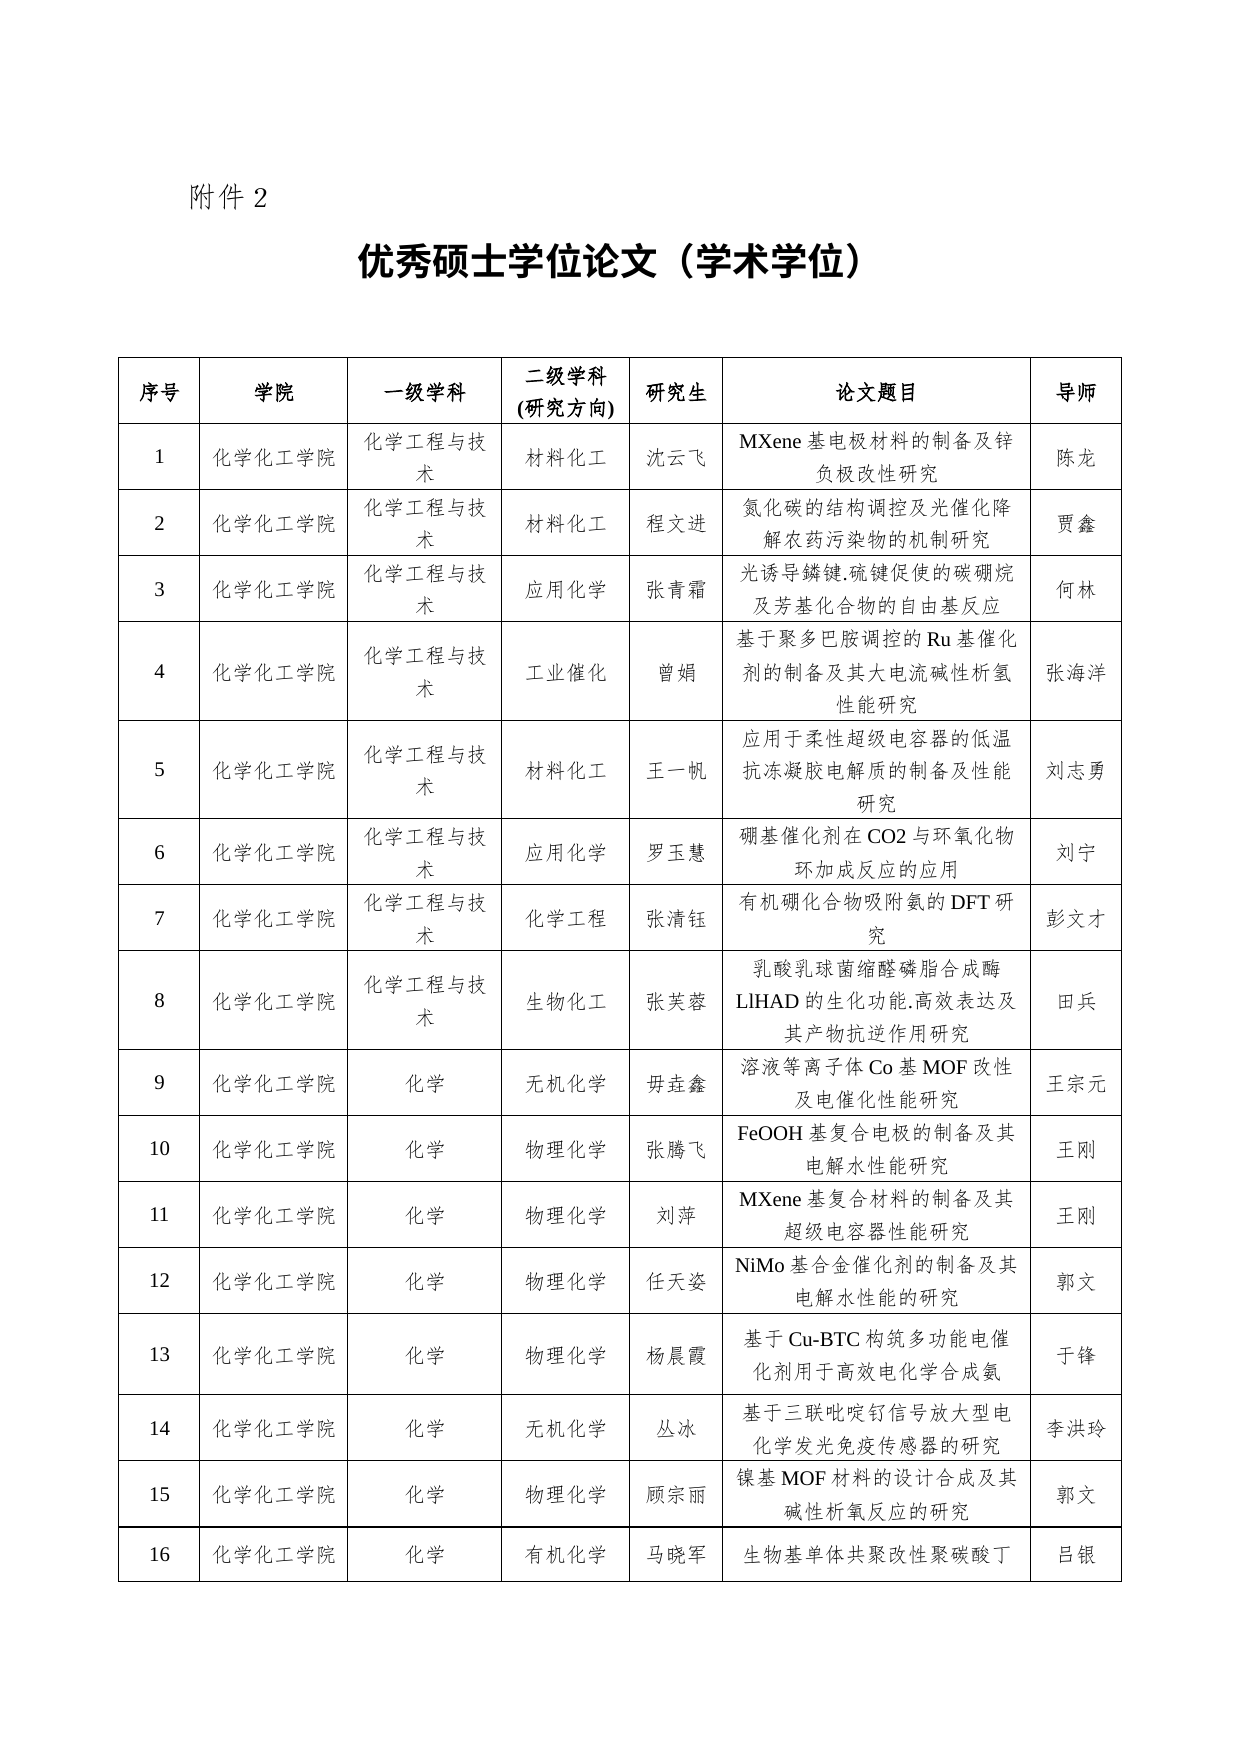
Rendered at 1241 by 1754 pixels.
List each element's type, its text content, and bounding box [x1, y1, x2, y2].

table_cell 杨晨霞 [630, 1314, 722, 1394]
table_cell 郭文 [1031, 1248, 1121, 1313]
table_cell 镍基MOF材料的设计合成及其碱性析氧反应的研究 [723, 1461, 1030, 1526]
table_cell 何林 [1031, 556, 1121, 621]
table_cell 刘宁 [1031, 819, 1121, 884]
table_cell 田兵 [1031, 951, 1121, 1049]
table_cell 程文进 [630, 490, 722, 555]
table_cell 化学工程与技术 [348, 951, 501, 1049]
table_cell 物理化学 [502, 1248, 629, 1313]
table_header 一级学科 [348, 358, 501, 423]
table_cell 化学化工学院 [200, 490, 347, 555]
table_cell 化学 [348, 1461, 501, 1526]
table_cell 化学 [348, 1050, 501, 1115]
table_cell 于锋 [1031, 1314, 1121, 1394]
table_cell 化学化工学院 [200, 819, 347, 884]
table_header 研究生 [630, 358, 722, 423]
table_cell 化学化工学院 [200, 885, 347, 950]
table_cell 1 [119, 424, 199, 489]
table_cell MXene基复合材料的制备及其超级电容器性能研究 [723, 1182, 1030, 1247]
table_cell 张清钰 [630, 885, 722, 950]
table_cell 10 [119, 1116, 199, 1181]
table_cell 应用化学 [502, 556, 629, 621]
table_cell 材料化工 [502, 721, 629, 818]
table_cell 化学化工学院 [200, 1314, 347, 1394]
table_cell FeOOH基复合电极的制备及其电解水性能研究 [723, 1116, 1030, 1181]
table_header 论文题目 [723, 358, 1030, 423]
table_cell 化学化工学院 [200, 721, 347, 818]
table_cell 3 [119, 556, 199, 621]
table_cell 丛冰 [630, 1395, 722, 1460]
table_cell 2 [119, 490, 199, 555]
table_cell 曾娟 [630, 622, 722, 720]
table_cell 13 [119, 1314, 199, 1394]
table_cell 7 [119, 885, 199, 950]
table_cell 张海洋 [1031, 622, 1121, 720]
table_cell 化学化工学院 [200, 556, 347, 621]
table_cell 4 [119, 622, 199, 720]
table_cell 郭文 [1031, 1461, 1121, 1526]
table_cell 化学工程与技术 [348, 885, 501, 950]
table_cell 16 [119, 1528, 199, 1581]
table_cell 马晓军 [630, 1528, 722, 1581]
table_cell 陈龙 [1031, 424, 1121, 489]
table_cell 李洪玲 [1031, 1395, 1121, 1460]
table_cell 化学 [348, 1116, 501, 1181]
table_cell 化学工程与技术 [348, 490, 501, 555]
table_cell 化学工程与技术 [348, 424, 501, 489]
table_cell 5 [119, 721, 199, 818]
table_cell 化学化工学院 [200, 1248, 347, 1313]
table_cell 化学化工学院 [200, 951, 347, 1049]
table_cell 吕银 [1031, 1528, 1121, 1581]
table_cell 化学工程与技术 [348, 622, 501, 720]
table_cell 物理化学 [502, 1116, 629, 1181]
table_cell 张腾飞 [630, 1116, 722, 1181]
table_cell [723, 1528, 1030, 1581]
table_cell 王一帆 [630, 721, 722, 818]
table_cell 生物化工 [502, 951, 629, 1049]
table_cell 化学化工学院 [200, 424, 347, 489]
table_cell 罗玉慧 [630, 819, 722, 884]
table_header 学院 [200, 358, 347, 423]
table_cell 化学工程 [502, 885, 629, 950]
table_cell 8 [119, 951, 199, 1049]
table_cell 溶液等离子体Co基MOF改性及电催化性能研究 [723, 1050, 1030, 1115]
table_cell 王宗元 [1031, 1050, 1121, 1115]
table_cell 14 [119, 1395, 199, 1460]
table_cell 9 [119, 1050, 199, 1115]
table_cell NiMo基合金催化剂的制备及其电解水性能的研究 [723, 1248, 1030, 1313]
table_cell 化学 [348, 1528, 501, 1581]
table_cell 化学工程与技术 [348, 721, 501, 818]
table_cell 基于三联吡啶钌信号放大型电化学发光免疫传感器的研究 [723, 1395, 1030, 1460]
table_cell 物理化学 [502, 1461, 629, 1526]
table_cell 王刚 [1031, 1182, 1121, 1247]
table_cell 化学 [348, 1314, 501, 1394]
table_cell 张青霜 [630, 556, 722, 621]
table_cell 物理化学 [502, 1314, 629, 1394]
table_cell 化学化工学院 [200, 1116, 347, 1181]
table_cell 有机化学 [502, 1528, 629, 1581]
table_cell 化学 [348, 1182, 501, 1247]
table_cell 化学化工学院 [200, 1528, 347, 1581]
table_cell MXene基电极材料的制备及锌负极改性研究 [723, 424, 1030, 489]
table_cell 材料化工 [502, 490, 629, 555]
table_cell 化学工程与技术 [348, 556, 501, 621]
table_cell 无机化学 [502, 1050, 629, 1115]
table_cell 应用于柔性超级电容器的低温抗冻凝胶电解质的制备及性能研究 [723, 721, 1030, 818]
table_header 序号 [119, 358, 199, 423]
table_cell 物理化学 [502, 1182, 629, 1247]
table_cell 11 [119, 1182, 199, 1247]
table_cell 任天姿 [630, 1248, 722, 1313]
table_cell 化学化工学院 [200, 1395, 347, 1460]
table_cell 刘志勇 [1031, 721, 1121, 818]
text 附件２ [187, 162, 1053, 227]
table_cell 王刚 [1031, 1116, 1121, 1181]
table_header 二级学科 (研究方向) [502, 358, 629, 423]
table_cell 氮化碳的结构调控及光催化降解农药污染物的机制研究 [723, 490, 1030, 555]
table_cell 张芙蓉 [630, 951, 722, 1049]
table_cell 化学 [348, 1248, 501, 1313]
table_cell 有机硼化合物吸附氨的DFT研究 [723, 885, 1030, 950]
table_cell 彭文才 [1031, 885, 1121, 950]
table_cell 乳酸乳球菌缩醛磷脂合成酶LlHAD的生化功能.高效表达及其产物抗逆作用研究 [723, 951, 1030, 1049]
table_cell 基于Cu-BTC构筑多功能电催化剂用于高效电化学合成氨 [723, 1314, 1030, 1394]
table_cell 材料化工 [502, 424, 629, 489]
table_cell 光诱导鏻键.硫键促使的碳硼烷及芳基化合物的自由基反应 [723, 556, 1030, 621]
table_cell 毋垚鑫 [630, 1050, 722, 1115]
table_cell 顾宗丽 [630, 1461, 722, 1526]
table_cell 刘萍 [630, 1182, 722, 1247]
table_cell 12 [119, 1248, 199, 1313]
table_cell 15 [119, 1461, 199, 1526]
table_cell 化学化工学院 [200, 1461, 347, 1526]
table_cell 6 [119, 819, 199, 884]
table_cell 化学化工学院 [200, 622, 347, 720]
table_cell 贾鑫 [1031, 490, 1121, 555]
table_cell 基于聚多巴胺调控的Ru基催化剂的制备及其大电流碱性析氢性能研究 [723, 622, 1030, 720]
table_cell 应用化学 [502, 819, 629, 884]
table_cell 工业催化 [502, 622, 629, 720]
table_cell 硼基催化剂在CO2与环氧化物环加成反应的应用 [723, 819, 1030, 884]
table_cell 化学化工学院 [200, 1182, 347, 1247]
table_cell 化学 [348, 1395, 501, 1460]
text 优秀硕士学位论文（学术学位） [187, 227, 1053, 292]
table_cell 化学化工学院 [200, 1050, 347, 1115]
table_cell 化学工程与技术 [348, 819, 501, 884]
table_header 导师 [1031, 358, 1121, 423]
table_cell 无机化学 [502, 1395, 629, 1460]
table_cell 沈云飞 [630, 424, 722, 489]
